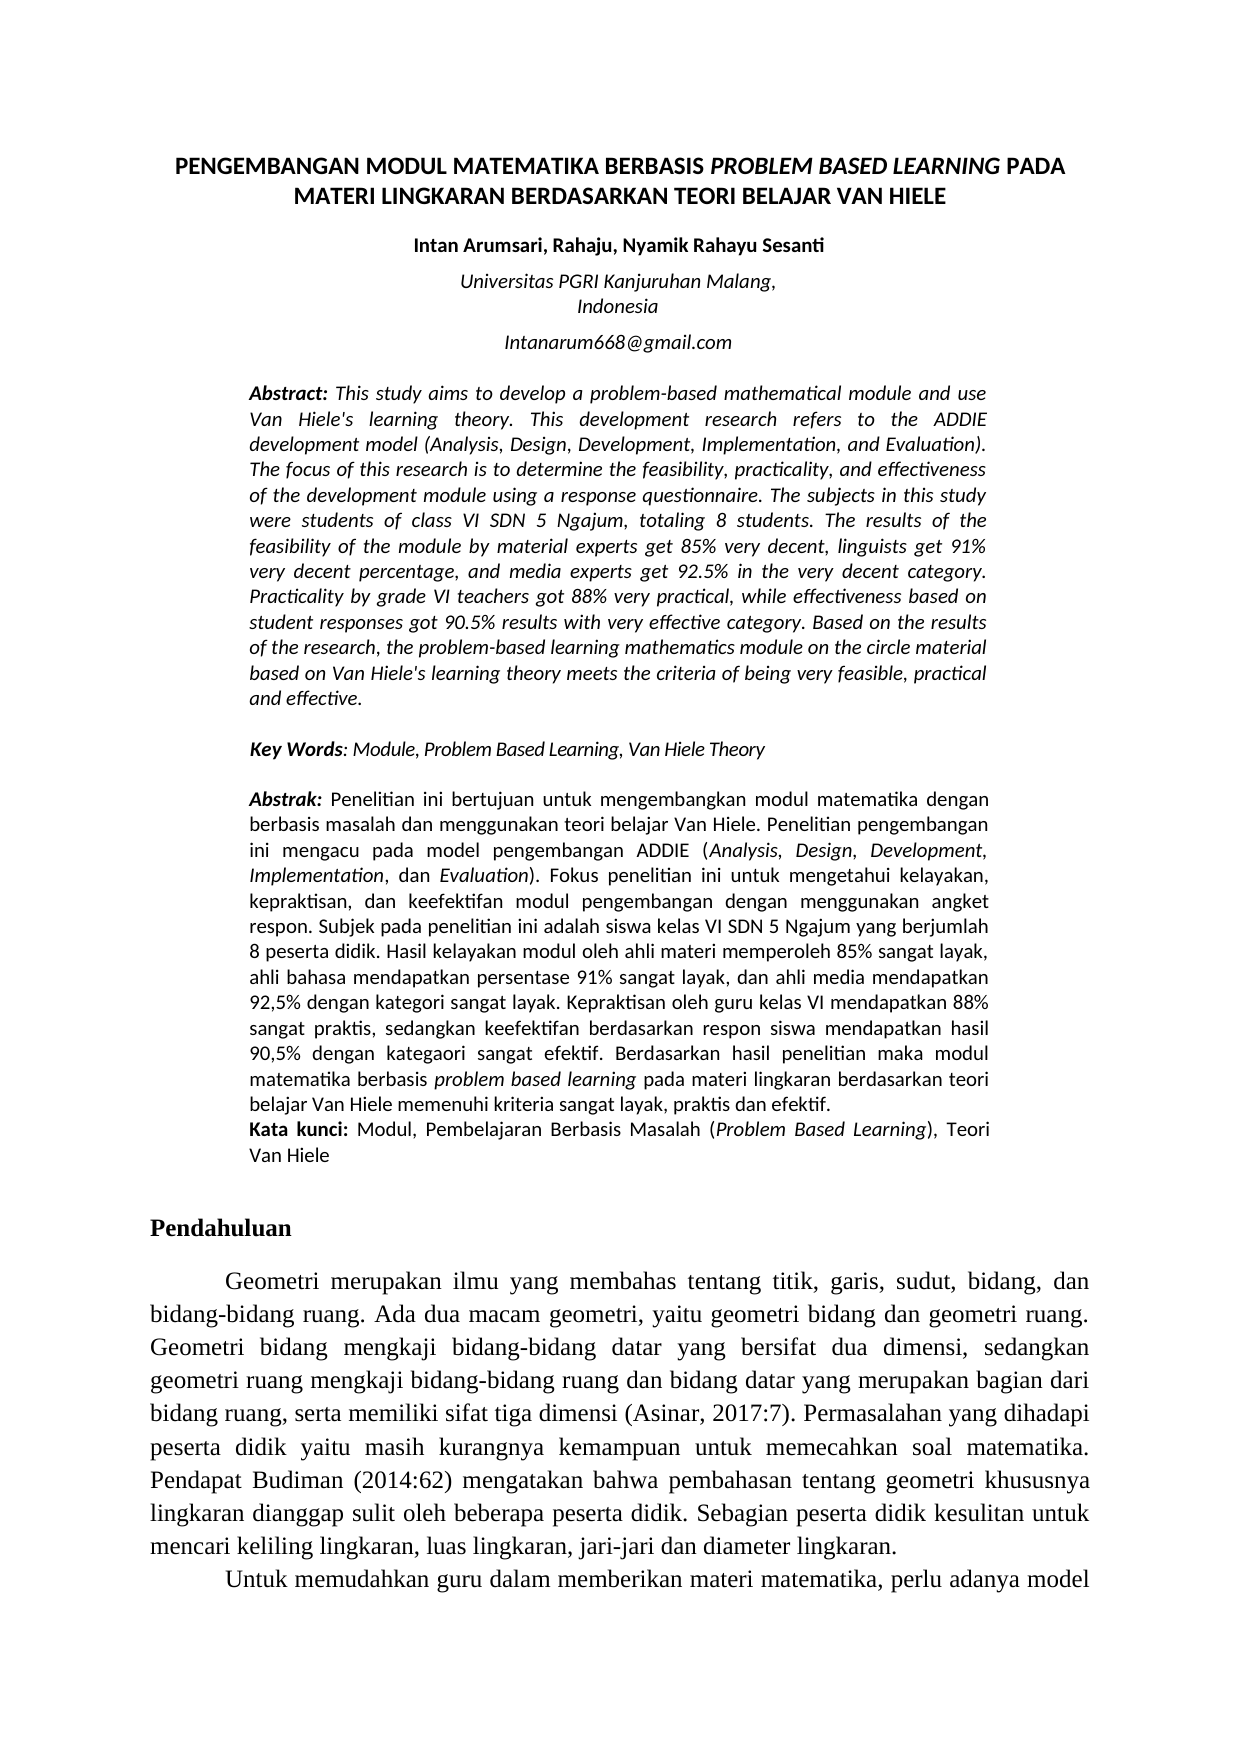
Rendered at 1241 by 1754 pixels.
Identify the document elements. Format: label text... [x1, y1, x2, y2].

text Intan Arumsari, Rahaju, Nyamik Rahayu Sesanti [259, 232, 979, 257]
text Kata kunci: Modul, Pembelajaran Berbasis Masalah (Problem Based Learning), Teori Van Hiele [249, 1117, 990, 1167]
text Abstrak: Penelitian ini bertujuan untuk mengembangkan modul matematika dengan berbasis masalah dan menggunakan teori belajar Van Hiele. Penelitian pengembangan ini mengacu pada model pengembangan ADDIE (Analysis, Design, Development, Implementation, dan Evaluation). Fokus penelitian ini untuk mengetahui kelayakan, kepraktisan, dan keefektifan modul pengembangan dengan menggunakan angket respon. Subjek pada penelitian ini adalah siswa kelas VI SDN 5 Ngajum yang berjumlah 8 peserta didik. Hasil kelayakan modul oleh ahli materi memperoleh 85% sangat layak, ahli bahasa mendapatkan persentase 91% sangat layak, dan ahli media mendapatkan 92,5% dengan kategori sangat layak. Kepraktisan oleh guru kelas VI mendapatkan 88% sangat praktis, sedangkan keefektifan berdasarkan respon siswa mendapatkan hasil 90,5% dengan kategaori sangat efektif. Berdasarkan hasil penelitian maka modul matematika berbasis problem based learning pada materi lingkaran berdasarkan teori belajar Van Hiele memenuhi kriteria sangat layak, praktis dan efektif. [249, 786, 990, 1117]
text Geometri merupakan ilmu yang membahas tentang titik, garis, sudut, bidang, dan bidang-bidang ruang. Ada dua macam geometri, yaitu geometri bidang dan geometri ruang. Geometri bidang mengkaji bidang-bidang datar yang bersifat dua dimensi, sedangkan geometri ruang mengkaji bidang-bidang ruang dan bidang datar yang merupakan bagian dari bidang ruang, serta memiliki sifat tiga dimensi (Asinar, 2017:7). Permasalahan yang dihadapi peserta didik yaitu masih kurangnya kemampuan untuk memecahkan soal matematika. Pendapat Budiman (2014:62) mengatakan bahwa pembahasan tentang geometri khususnya lingkaran dianggap sulit oleh beberapa peserta didik. Sebagian peserta didik kesulitan untuk mencari keliling lingkaran, luas lingkaran, jari-jari dan diameter lingkaran. [150, 1266, 1090, 1560]
text PENGEMBANGAN MODUL MATEMATIKA BERBASIS PROBLEM BASED LEARNING PADA MATERI LINGKARAN BERDASARKAN TEORI BELAJAR VAN HIELE [150, 150, 1090, 211]
text Key Words: Module, Problem Based Learning, Van Hiele Theory [250, 736, 1090, 761]
text Abstract: This study aims to develop a problem-based mathematical module and use Van Hiele's learning theory. This development research refers to the ADDIE development model (Analysis, Design, Development, Implementation, and Evaluation). The focus of this research is to determine the feasibility, practicality, and effectiveness of the development module using a response questionnaire. The subjects in this study were students of class VI SDN 5 Ngajum, totaling 8 students. The results of the feasibility of the module by material experts get 85% very decent, linguists get 91% very decent percentage, and media experts get 92.5% in the very decent category. Practicality by grade VI teachers got 88% very practical, while effectiveness based on student responses got 90.5% results with very effective category. Based on the results of the research, the problem-based learning mathematics module on the circle material based on Van Hiele's learning theory meets the criteria of being very feasible, practical and effective. [249, 380, 990, 711]
text Pendahuluan [150, 1213, 1090, 1241]
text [150, 1564, 1090, 1593]
text Universitas PGRI Kanjuruhan Malang, Indonesia [423, 268, 815, 319]
text Intanarum668@gmail.com [423, 329, 815, 355]
